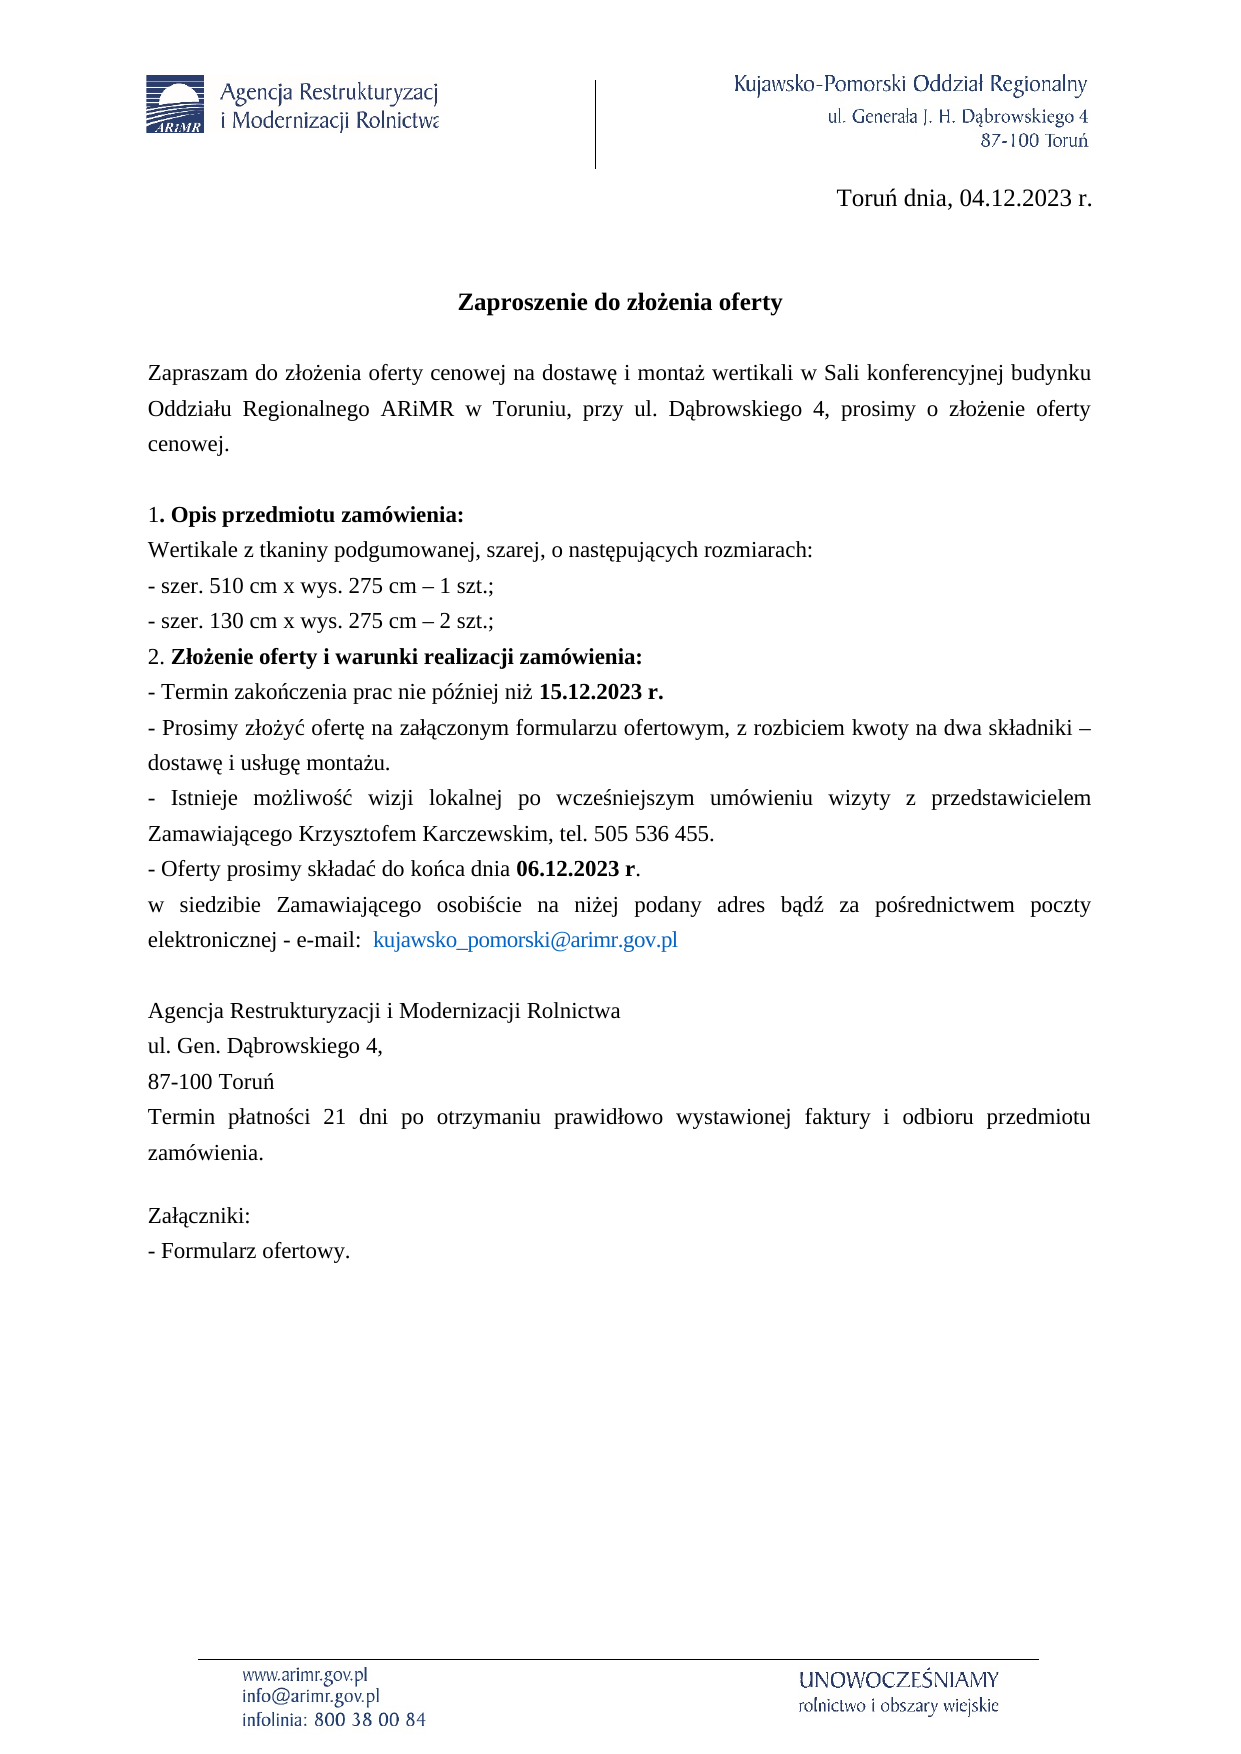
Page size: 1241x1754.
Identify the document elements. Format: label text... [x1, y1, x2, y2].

text - Termin zakończenia prac nie później niż 15.12.2023 r. [148, 671, 1093, 707]
text w siedzibie Zamawiającego osobiście na niżej podany adres bądź za pośrednictwem poczty elektronicznej - e-mail: kujawsko_pomorski@arimr.gov.pl [148, 884, 1093, 954]
picture [631, 68, 1101, 163]
text 87-100 Toruń [148, 1061, 1093, 1096]
text Załączniki: [148, 1195, 1093, 1230]
text Agencja Restrukturyzacji i Modernizacji Rolnictwa [148, 990, 1093, 1025]
text Zaproszenie do złożenia oferty [148, 282, 1093, 317]
text - Istnieje możliwość wizji lokalnej po wcześniejszym umówieniu wizyty z przedstawicielem Zamawiającego Krzysztofem Karczewskim, tel. 505 536 455. [148, 777, 1093, 848]
text 1. Opis przedmiotu zamówienia: [148, 494, 1093, 529]
text - szer. 130 cm x wys. 275 cm – 2 szt.; [148, 600, 1093, 636]
picture [242, 1667, 505, 1739]
text Zapraszam do złożenia oferty cenowej na dostawę i montaż wertikali w Sali konferencyjnej budynku Oddziału Regionalnego ARiMR w Toruniu, przy ul. Dąbrowskiego 4, prosimy o złożenie oferty cenowej. [148, 352, 1093, 459]
text 2. Złożenie oferty i warunki realizacji zamówienia: [148, 636, 1093, 671]
text - szer. 510 cm x wys. 275 cm – 1 szt.; [148, 565, 1093, 600]
text - Prosimy złożyć ofertę na załączonym formularzu ofertowym, z rozbiciem kwoty na dwa składniki – dostawę i usługę montażu. [148, 707, 1093, 777]
text Wertikale z tkaniny podgumowanej, szarej, o następujących rozmiarach: [148, 529, 1093, 565]
picture [144, 75, 439, 132]
text ul. Gen. Dąbrowskiego 4, [148, 1025, 1093, 1061]
text - Formularz ofertowy. [148, 1230, 1093, 1266]
text Termin płatności 21 dni po otrzymaniu prawidłowo wystawionej faktury i odbioru przedmiotu zamówienia. [148, 1096, 1093, 1167]
text Toruń dnia, 04.12.2023 r. [148, 183, 1093, 212]
text - Oferty prosimy składać do końca dnia 06.12.2023 r. [148, 848, 1093, 884]
picture [798, 1667, 999, 1718]
